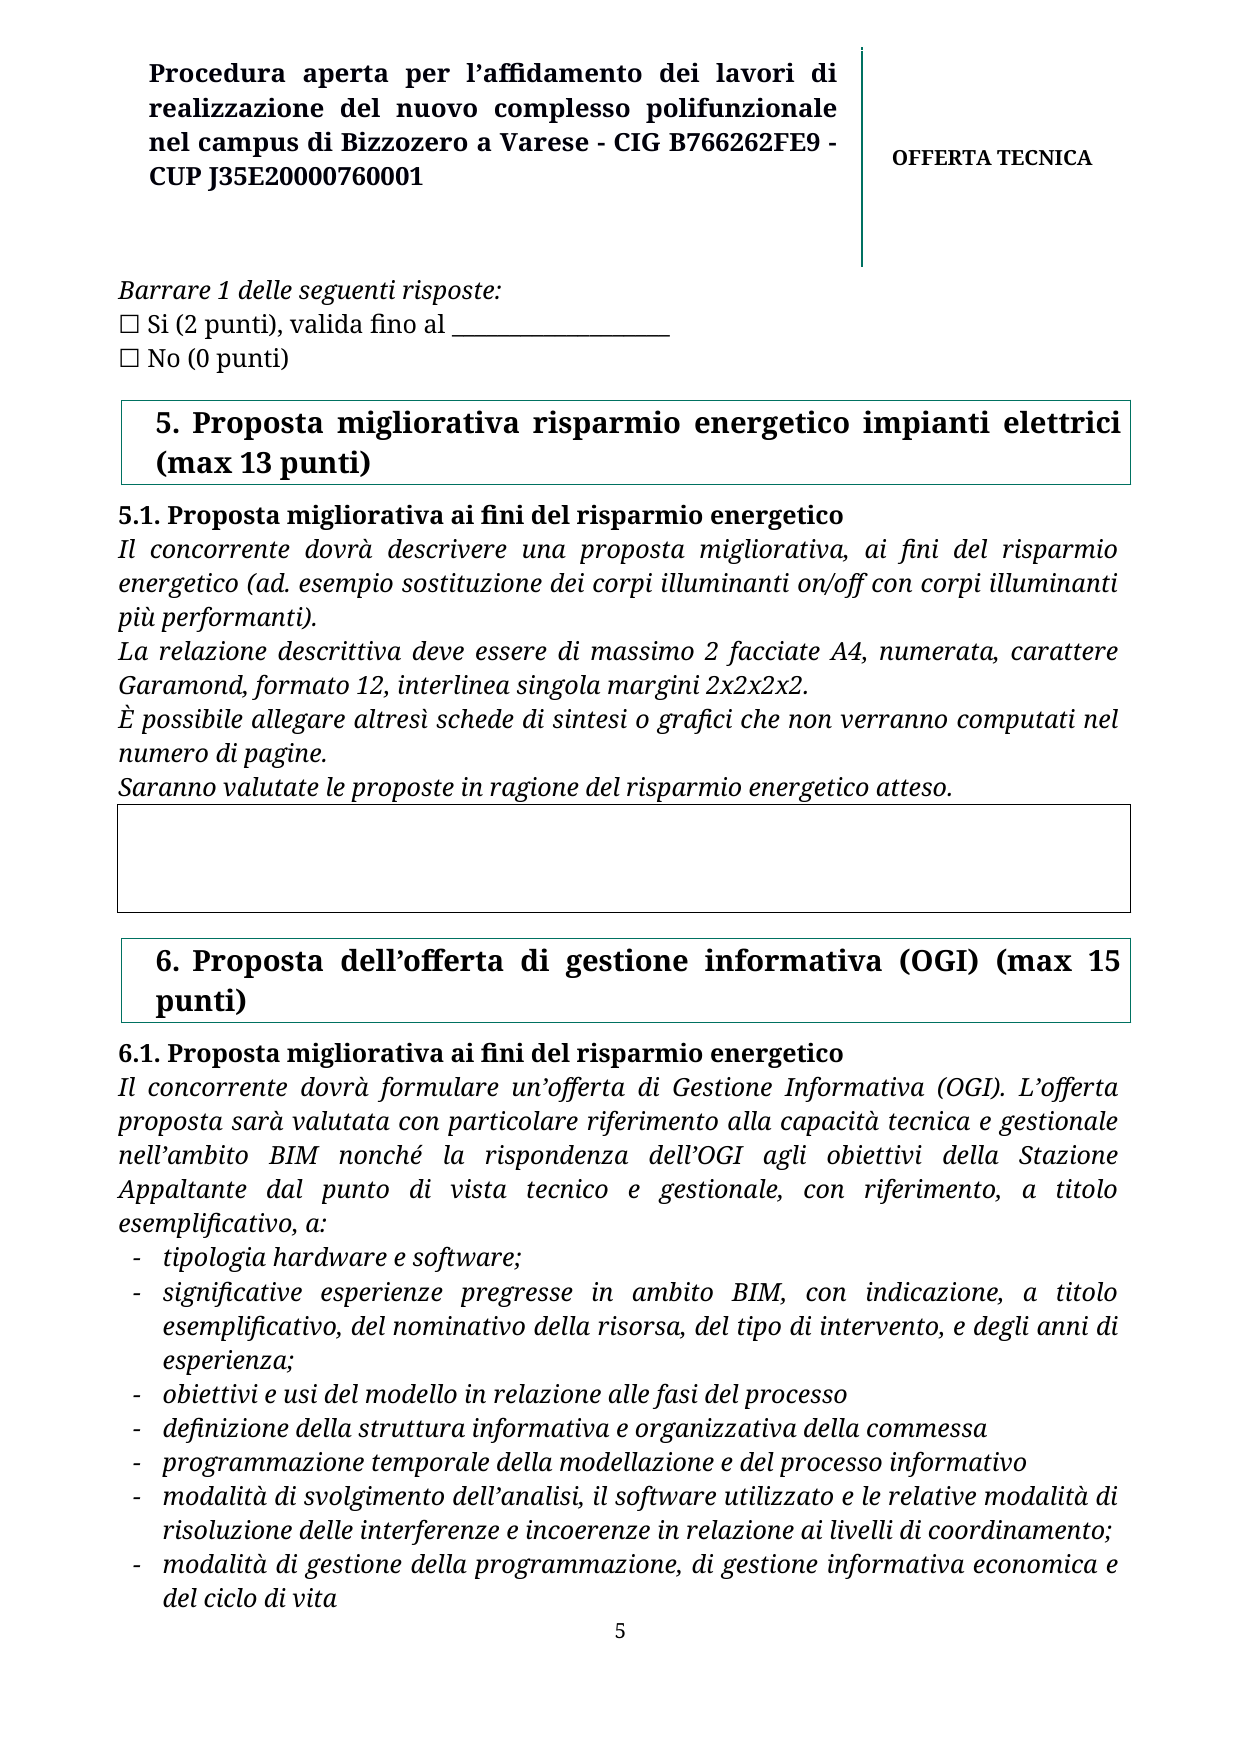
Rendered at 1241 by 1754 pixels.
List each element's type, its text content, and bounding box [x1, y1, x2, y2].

text È possibile allegare altresì schede di sintesi o grafici che non verranno computati nel numero di pagine. [118, 702, 1122, 770]
text Si (2 punti), valida fino al ___________________ [118, 306, 1122, 340]
text 5.1. Proposta migliorativa ai fini del risparmio energetico [118, 498, 1122, 532]
list modalità di svolgimento dell’analisi, il software utilizzato e le relative modalità di risoluzione delle interferenze e incoerenze in relazione ai livelli di coordinamento; [133, 1478, 1122, 1547]
list programmazione temporale della modellazione e del processo informativo [133, 1444, 1122, 1478]
list tipologia hardware e software; [133, 1240, 1122, 1274]
text 5. Proposta migliorativa risparmio energetico impianti elettrici (max 13 punti) [122, 401, 1130, 484]
list modalità di gestione della programmazione, di gestione informativa economica e del ciclo di vita [133, 1547, 1122, 1615]
text No (0 punti) [118, 340, 1122, 374]
list obiettivi e usi del modello in relazione alle fasi del processo [133, 1376, 1122, 1410]
list significative esperienze pregresse in ambito BIM, con indicazione, a titolo esemplificativo, del nominativo della risorsa, del tipo di intervento, e degli anni di esperienza; [133, 1274, 1122, 1376]
text 6. Proposta dell’offerta di gestione informativa (OGI) (max 15 punti) [122, 939, 1130, 1022]
text Il concorrente dovrà descrivere una proposta migliorativa, ai fini del risparmio energetico (ad. esempio sostituzione dei corpi illuminanti on/off con corpi illuminanti più performanti). [118, 532, 1122, 634]
text 6.1. Proposta migliorativa ai fini del risparmio energetico [118, 1036, 1122, 1070]
list definizione della struttura informativa e organizzativa della commessa [133, 1410, 1122, 1444]
text La relazione descrittiva deve essere di massimo 2 facciate A4, numerata, carattere Garamond, formato 12, interlinea singola margini 2x2x2x2. [118, 634, 1122, 702]
text Barrare 1 delle seguenti risposte: [118, 272, 1122, 306]
text Il concorrente dovrà formulare un’offerta di Gestione Informativa (OGI). L’offerta proposta sarà valutata con particolare riferimento alla capacità tecnica e gestionale nell’ambito BIM nonché la rispondenza dell’OGI agli obiettivi della Stazione Appaltante dal punto di vista tecnico e gestionale, con riferimento, a titolo esemplificativo, a: [118, 1070, 1122, 1240]
text Saranno valutate le proposte in ragione del risparmio energetico atteso. [118, 770, 1122, 804]
